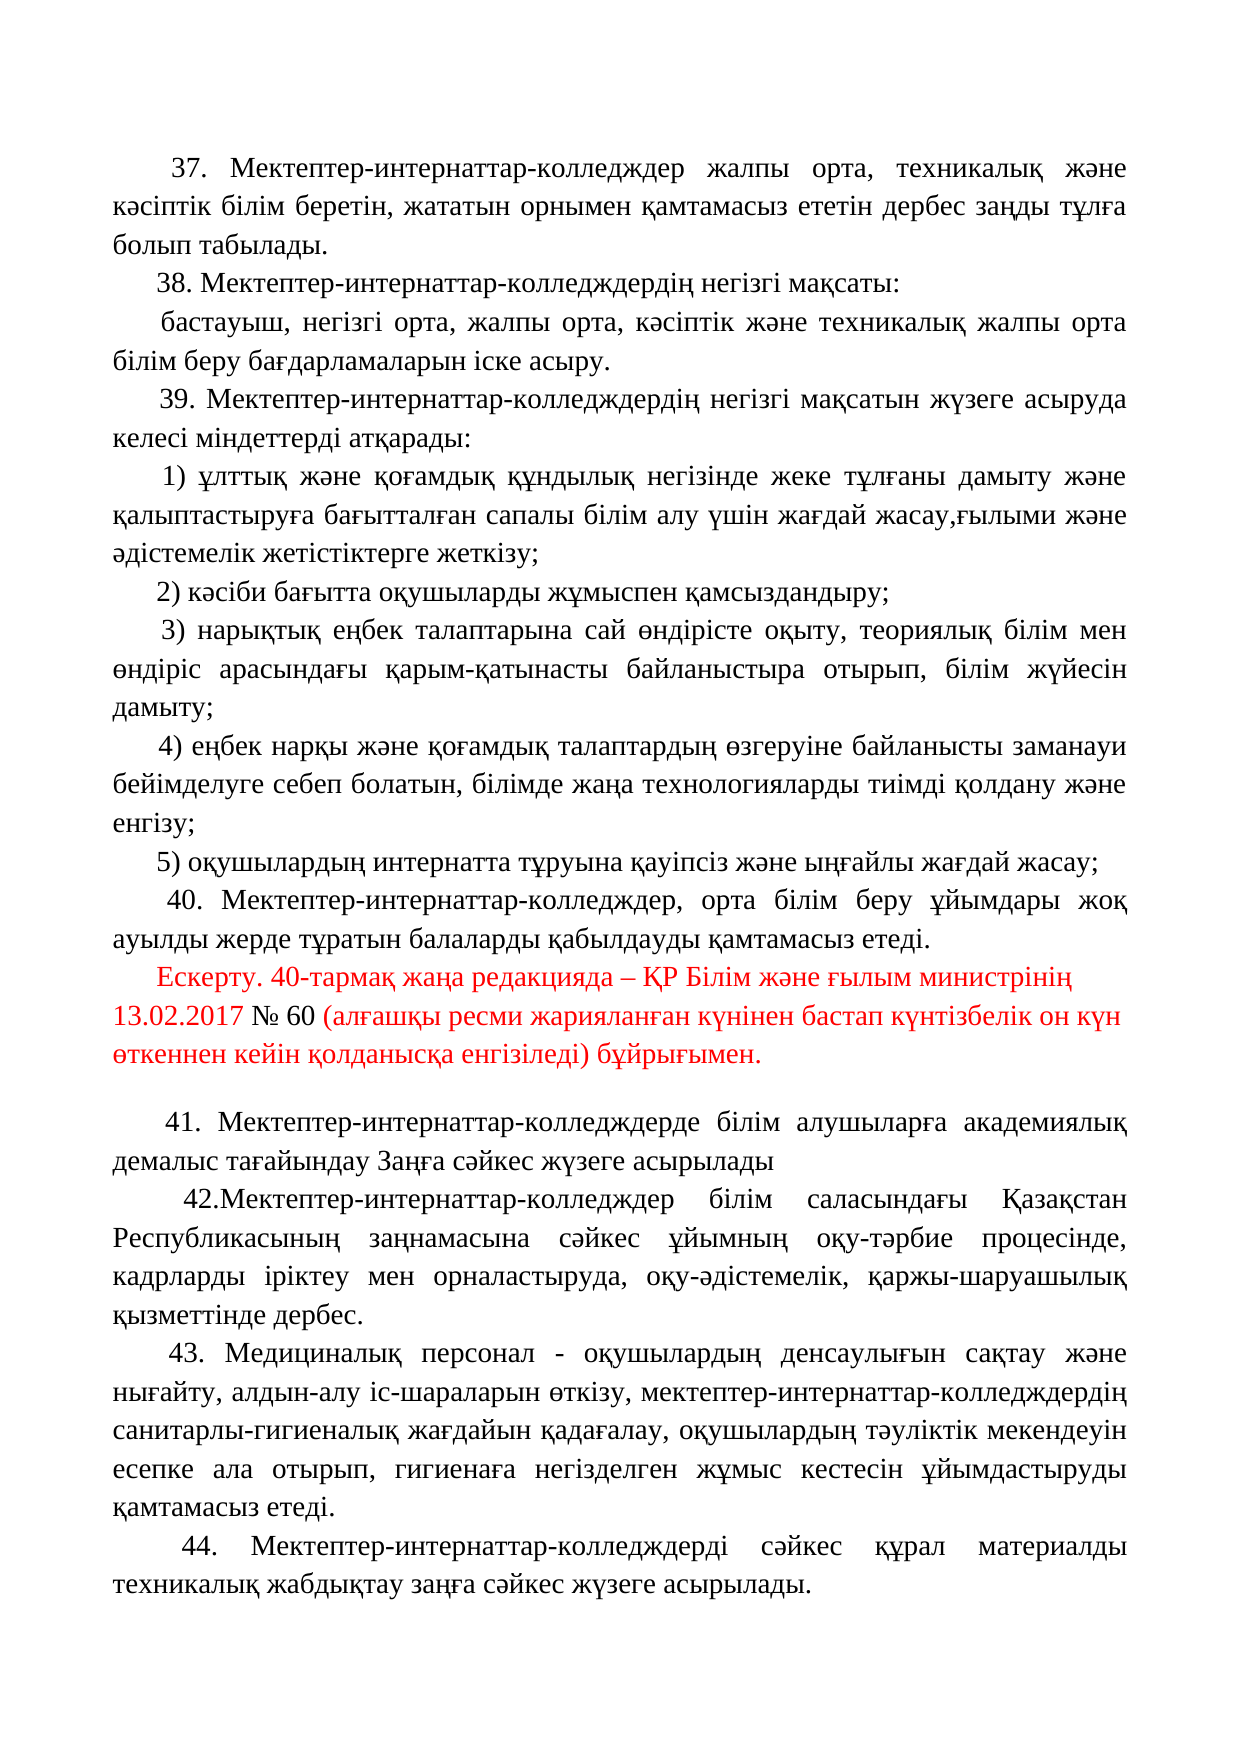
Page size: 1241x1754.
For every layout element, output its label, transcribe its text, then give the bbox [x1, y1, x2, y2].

text 39. Мектептер-интернаттар-колледждердің негізгі мақсатын жүзеге асыруда келесі міндеттерді атқарады: [112, 381, 1128, 453]
text 43. Медициналық персонал - оқушылардың денсаулығын сақтау және нығайту, алдын-алу іс-шараларын өткізу, мектептер-интернаттар-колледждердің санитарлы-гигиеналық жағдайын қадағалау, оқушылардың тәуліктік мекендеуін есепке ала отырып, гигиенаға негізделген жұмыс кестесін ұйымдастыруды қамтамасыз етеді. [112, 1335, 1128, 1523]
text 41. Мектептер-интернаттар-колледждерде білім алушыларға академиялық демалыс тағайындау Заңға сәйкес жүзеге асырылады [112, 1104, 1128, 1176]
text 44. Мектептер-интернаттар-колледждерді сәйкес құрал материалды техникалық жабдықтау заңға сәйкес жүзеге асырылады. [112, 1528, 1128, 1600]
text бастауыш, негізгі орта, жалпы орта, кәсіптік және техникалық жалпы орта білім беру бағдарламаларын іске асыру. [112, 304, 1128, 376]
text 4) еңбек нарқы және қоғамдық талаптардың өзгеруіне байланысты заманауи бейімделуге себеп болатын, білімде жаңа технологияларды тиімді қолдану және енгізу; [112, 728, 1128, 839]
text 40. Мектептер-интернаттар-колледждер, орта білім беру ұйымдары жоқ ауылды жерде тұратын балаларды қабылдауды қамтамасыз етеді. [112, 882, 1128, 954]
text 5) оқушылардың интернатта тұруына қауіпсіз және ыңғайлы жағдай жасау; [112, 844, 1128, 877]
text 3) нарықтық еңбек талаптарына сай өндірісте оқыту, теориялық білім мен өндіріс арасындағы қарым-қатынасты байланыстыра отырып, білім жүйесін дамыту; [112, 612, 1128, 723]
text 1) ұлттық және қоғамдық құндылық негізінде жеке тұлғаны дамыту және қалыптастыруға бағытталған сапалы білім алу үшін жағдай жасау,ғылыми және әдістемелік жетістіктерге жеткізу; [112, 458, 1128, 569]
text 37. Мектептер-интернаттар-колледждер жалпы орта, техникалық және кәсіптік білім беретін, жататын орнымен қамтамасыз ететін дербес заңды тұлға болып табылады. [112, 150, 1128, 261]
text 42.Мектептер-интернаттар-колледждер білім саласындағы Қазақстан Республикасының заңнамасына сәйкес ұйымның оқу-тәрбие процесінде, кадрларды іріктеу мен орналастыруда, оқу-әдістемелік, қаржы-шаруашылық қызметтінде дербес. [112, 1181, 1128, 1330]
text 2) кәсіби бағытта оқушыларды жұмыспен қамсыздандыру; [112, 574, 1128, 607]
text 38. Мектептер-интернаттар-колледждердің негізгі мақсаты: [112, 266, 1128, 299]
text Ескерту. 40-тармақ жаңа редакцияда – ҚР Білім және ғылым министрінің 13.02.2017 № 60 (алғашқы ресми жарияланған күнінен бастап күнтізбелік он күн өткеннен кейін қолданысқа енгізіледі) бұйрығымен. [112, 959, 1128, 1100]
